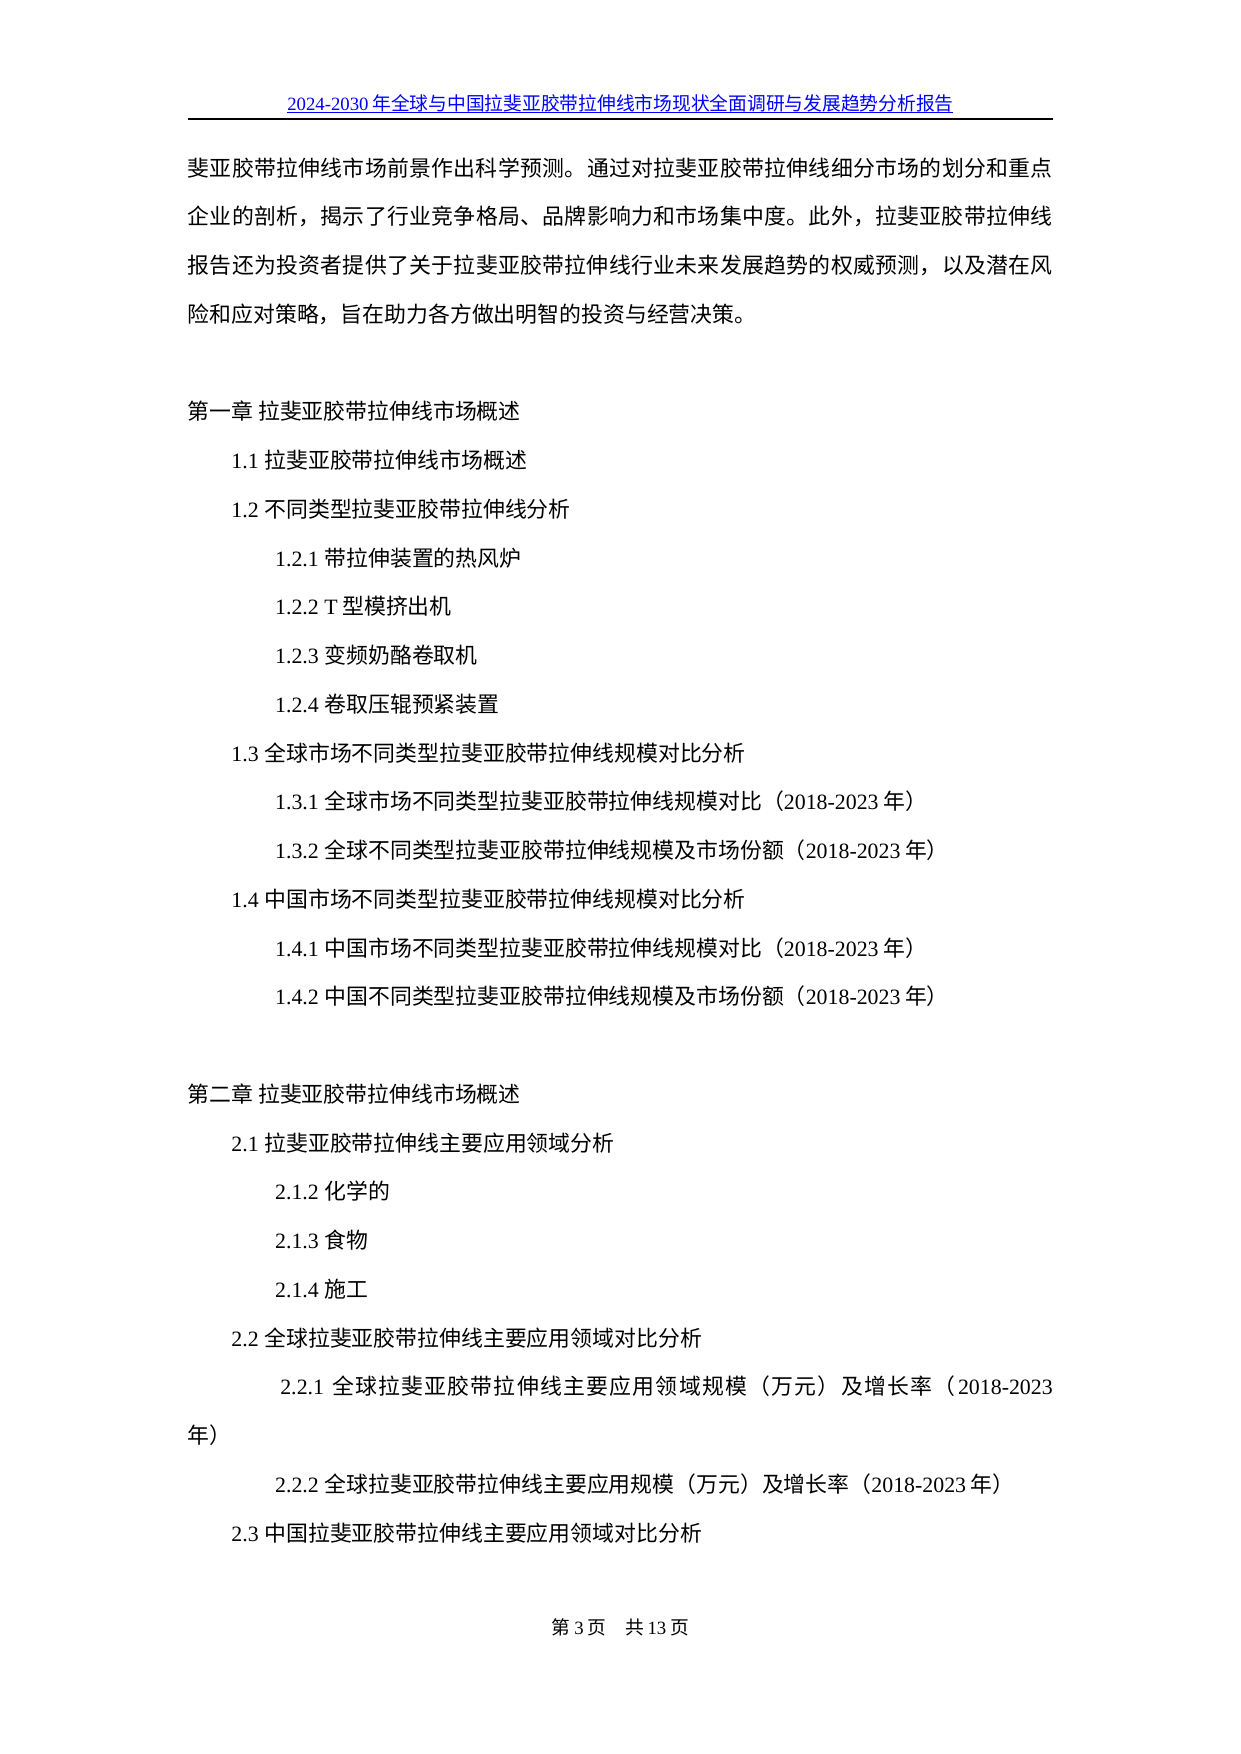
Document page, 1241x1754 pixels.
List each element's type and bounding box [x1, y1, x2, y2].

text [187, 150, 1053, 1548]
